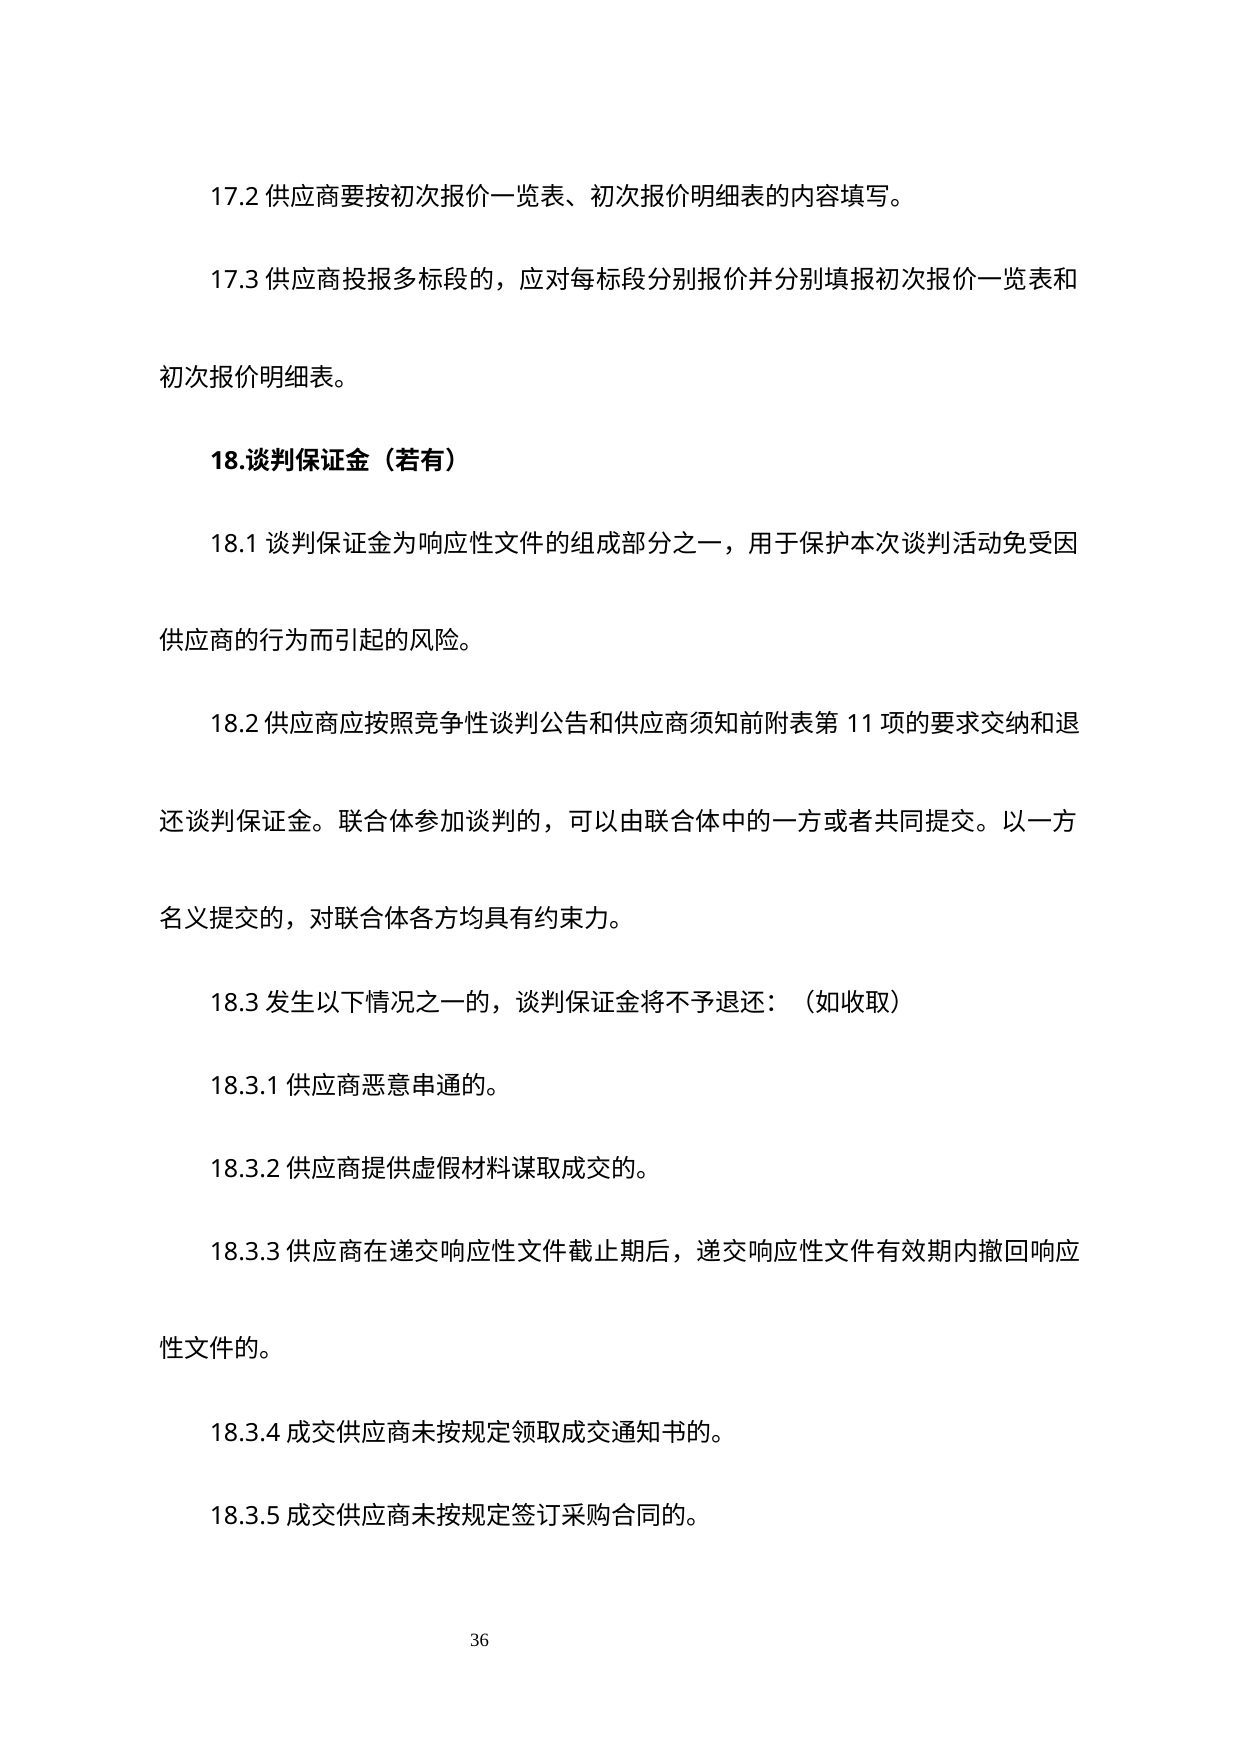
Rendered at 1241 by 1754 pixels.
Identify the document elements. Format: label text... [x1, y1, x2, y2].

text 18.3.2 供应商提供虚假材料谋取成交的。 [159, 1134, 1081, 1199]
text 18.3.3 供应商在递交响应性文件截止期后，递交响应性文件有效期内撤回响应性文件的。 [159, 1217, 1081, 1379]
text 18.谈判保证金（若有） [159, 426, 1081, 491]
text 18.3.5 成交供应商未按规定签订采购合同的。 [159, 1481, 1081, 1546]
text 17.3 供应商投报多标段的，应对每标段分别报价并分别填报初次报价一览表和初次报价明细表。 [159, 245, 1081, 408]
text 18.2供应商应按照竞争性谈判公告和供应商须知前附表第11项的要求交纳和退还谈判保证金。联合体参加谈判的，可以由联合体中的一方或者共同提交。以一方名义提交的，对联合体各方均具有约束力。 [159, 689, 1081, 949]
text 18.1 谈判保证金为响应性文件的组成部分之一，用于保护本次谈判活动免受因供应商的行为而引起的风险。 [159, 509, 1081, 671]
text 18.3.1 供应商恶意串通的。 [159, 1051, 1081, 1116]
text 18.3.4 成交供应商未按规定领取成交通知书的。 [159, 1398, 1081, 1463]
text 18.3 发生以下情况之一的，谈判保证金将不予退还：（如收取） [159, 968, 1081, 1033]
text 17.2 供应商要按初次报价一览表、初次报价明细表的内容填写。 [159, 162, 1081, 227]
